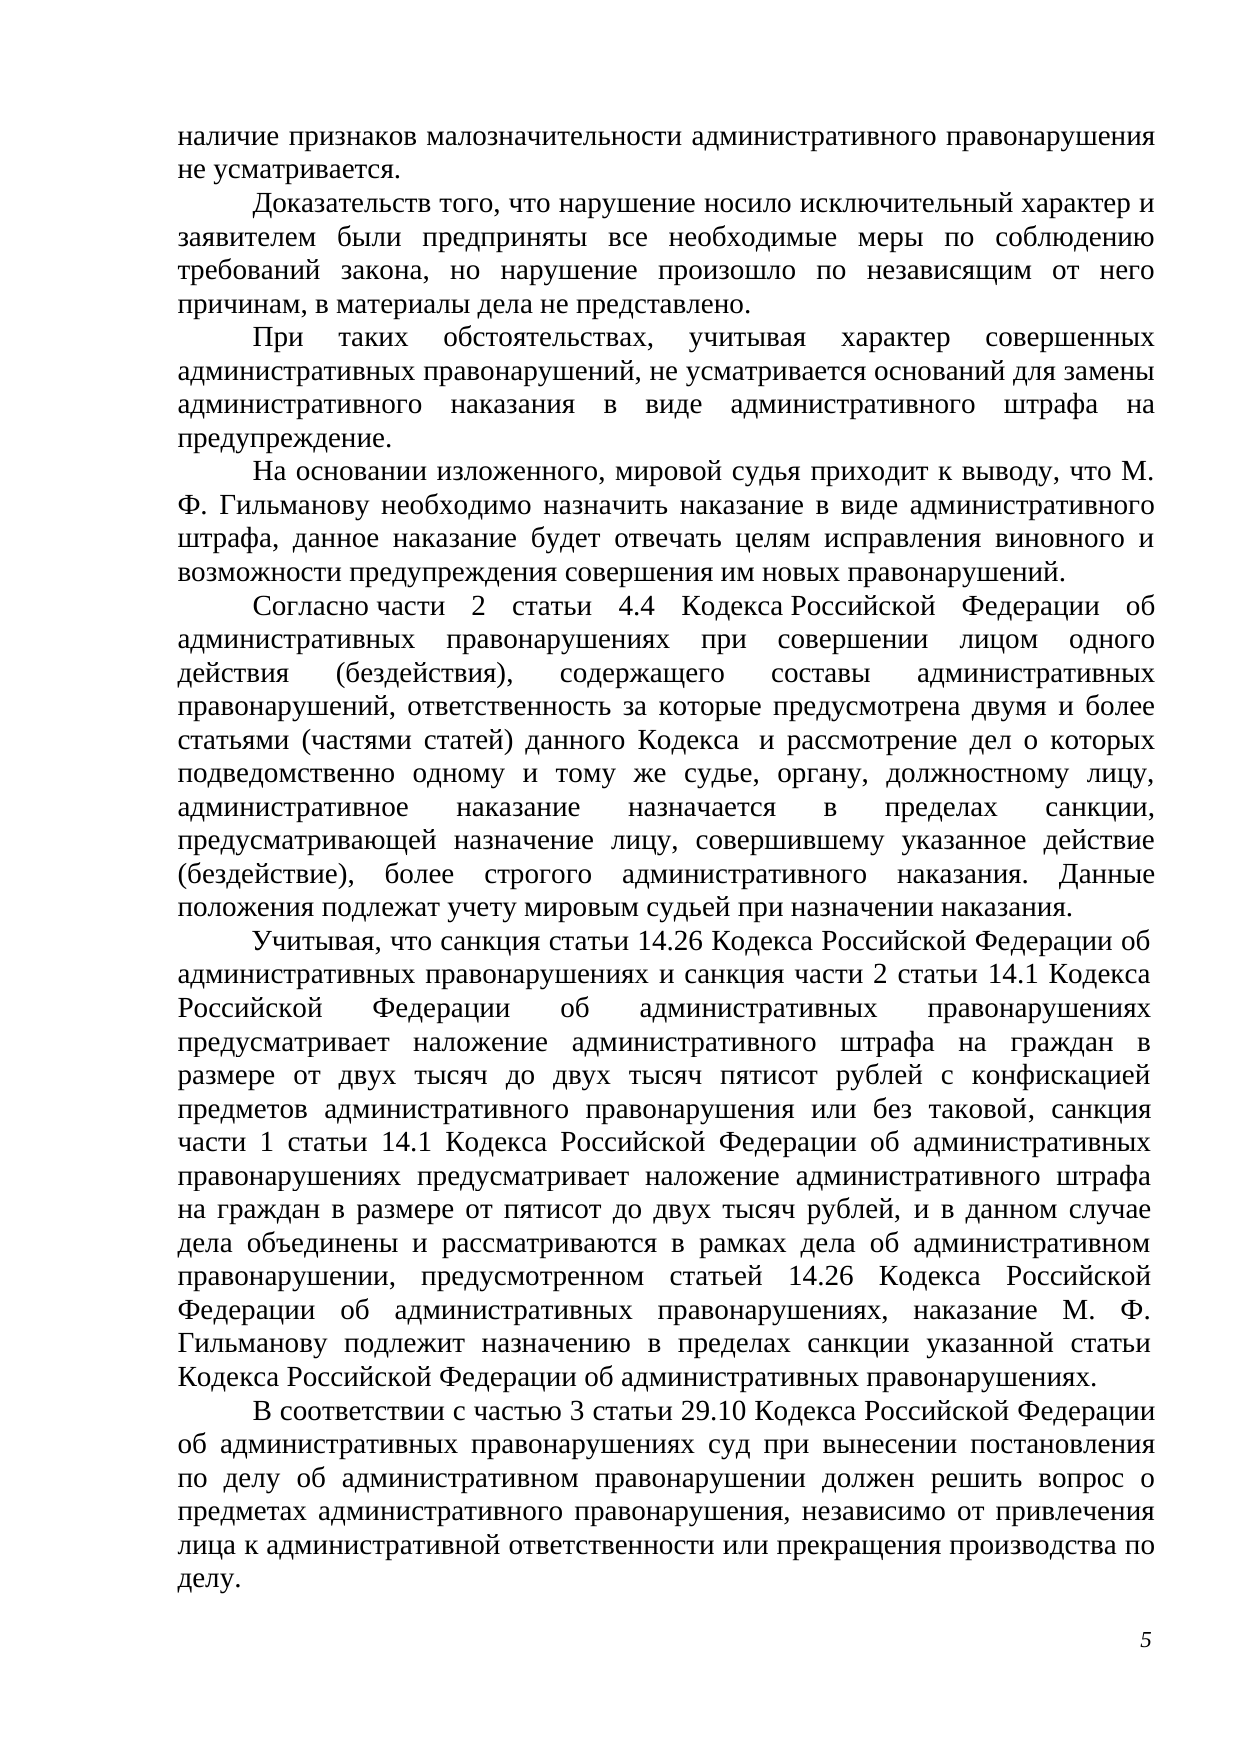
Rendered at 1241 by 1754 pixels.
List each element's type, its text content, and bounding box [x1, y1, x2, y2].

text Учитывая, что санкция статьи 14.26 Кодекса Российской Федерации об административных правонарушениях и санкция части 2 статьи 14.1 Кодекса Российской Федерации об административных правонарушениях предусматривает наложение административного штрафа на граждан в размере от двух тысяч до двух тысяч пятисот рублей с конфискацией предметов административного правонарушения или без таковой, санкция части 1 статьи 14.1 Кодекса Российской Федерации об административных правонарушениях предусматривает наложение административного штрафа на граждан в размере от пятисот до двух тысяч рублей, и в данном случае дела объединены и рассматриваются в рамках дела об административном правонарушении, предусмотренном статьей 14.26 Кодекса Российской Федерации об административных правонарушениях, наказание М. Ф. Гильманову подлежит назначению в пределах санкции указанной статьи Кодекса Российской Федерации об административных правонарушениях. [177, 1191, 1152, 1393]
text В соответствии с частью 3 статьи 29.10 Кодекса Российской Федерации об административных правонарушениях суд при вынесении постановления по делу об административном правонарушении должен решить вопрос о предметах административного правонарушения, независимо от привлечения лица к административной ответственности или прекращения производства по делу. [177, 1393, 1156, 1594]
text На основании изложенного, мировой судья приходит к выводу, что М. Ф. Гильманову необходимо назначить наказание в виде административного штрафа, данное наказание будет отвечать целям исправления виновного и возможности предупреждения совершения им новых правонарушений. [177, 453, 1156, 588]
text Согласно части 2 статьи 4.4 Кодекса Российской Федерации об административных правонарушениях при совершении лицом одного действия (бездействия), содержащего составы административных правонарушений, ответственность за которые предусмотрена двумя и более статьями (частями статей) данного Кодекса и рассмотрение дел о которых подведомственно одному и тому же судье, органу, должностному лицу, административное наказание назначается в пределах санкции, предусматривающей назначение лицу, совершившему указанное действие (бездействие), более строгого административного наказания. Данные положения подлежат учету мировым судьей при назначении наказания. [177, 588, 1156, 923]
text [177, 118, 1156, 185]
text Доказательств того, что нарушение носило исключительный характер и заявителем были предприняты все необходимые меры по соблюдению требований закона, но нарушение произошло по независящим от него причинам, в материалы дела не представлено. [177, 185, 1156, 319]
text При таких обстоятельствах, учитывая характер совершенных административных правонарушений, не усматривается оснований для замены административного наказания в виде административного штрафа на предупреждение. [177, 319, 1156, 453]
text Учитывая, что санкция статьи 14.26 Кодекса Российской Федерации об административных правонарушениях и санкция части 2 статьи 14.1 Кодекса Российской Федерации об административных правонарушениях предусматривает наложение административного штрафа на граждан в размере от двух тысяч до двух тысяч пятисот рублей с конфискацией предметов административного правонарушения или без таковой, санкция части 1 статьи 14.1 Кодекса Российской Федерации об административных правонарушениях предусматривает наложение административного штрафа на граждан в размере от пятисот до двух тысяч рублей, и в данном случае дела объединены и рассматриваются в рамках дела об административном правонарушении, предусмотренном статьей 14.26 Кодекса Российской Федерации об административных правонарушениях, наказание М. Ф. Гильманову подлежит назначению в пределах санкции указанной статьи Кодекса Российской Федерации об административных правонарушениях. [177, 1091, 1152, 1191]
text Учитывая, что санкция статьи 14.26 Кодекса Российской Федерации об административных правонарушениях и санкция части 2 статьи 14.1 Кодекса Российской Федерации об административных правонарушениях предусматривает наложение административного штрафа на граждан в размере от двух тысяч до двух тысяч пятисот рублей с конфискацией предметов административного правонарушения или без таковой, санкция части 1 статьи 14.1 Кодекса Российской Федерации об административных правонарушениях предусматривает наложение административного штрафа на граждан в размере от пятисот до двух тысяч рублей, и в данном случае дела объединены и рассматриваются в рамках дела об административном правонарушении, предусмотренном статьей 14.26 Кодекса Российской Федерации об административных правонарушениях, наказание М. Ф. Гильманову подлежит назначению в пределах санкции указанной статьи Кодекса Российской Федерации об административных правонарушениях. [177, 923, 1152, 1024]
